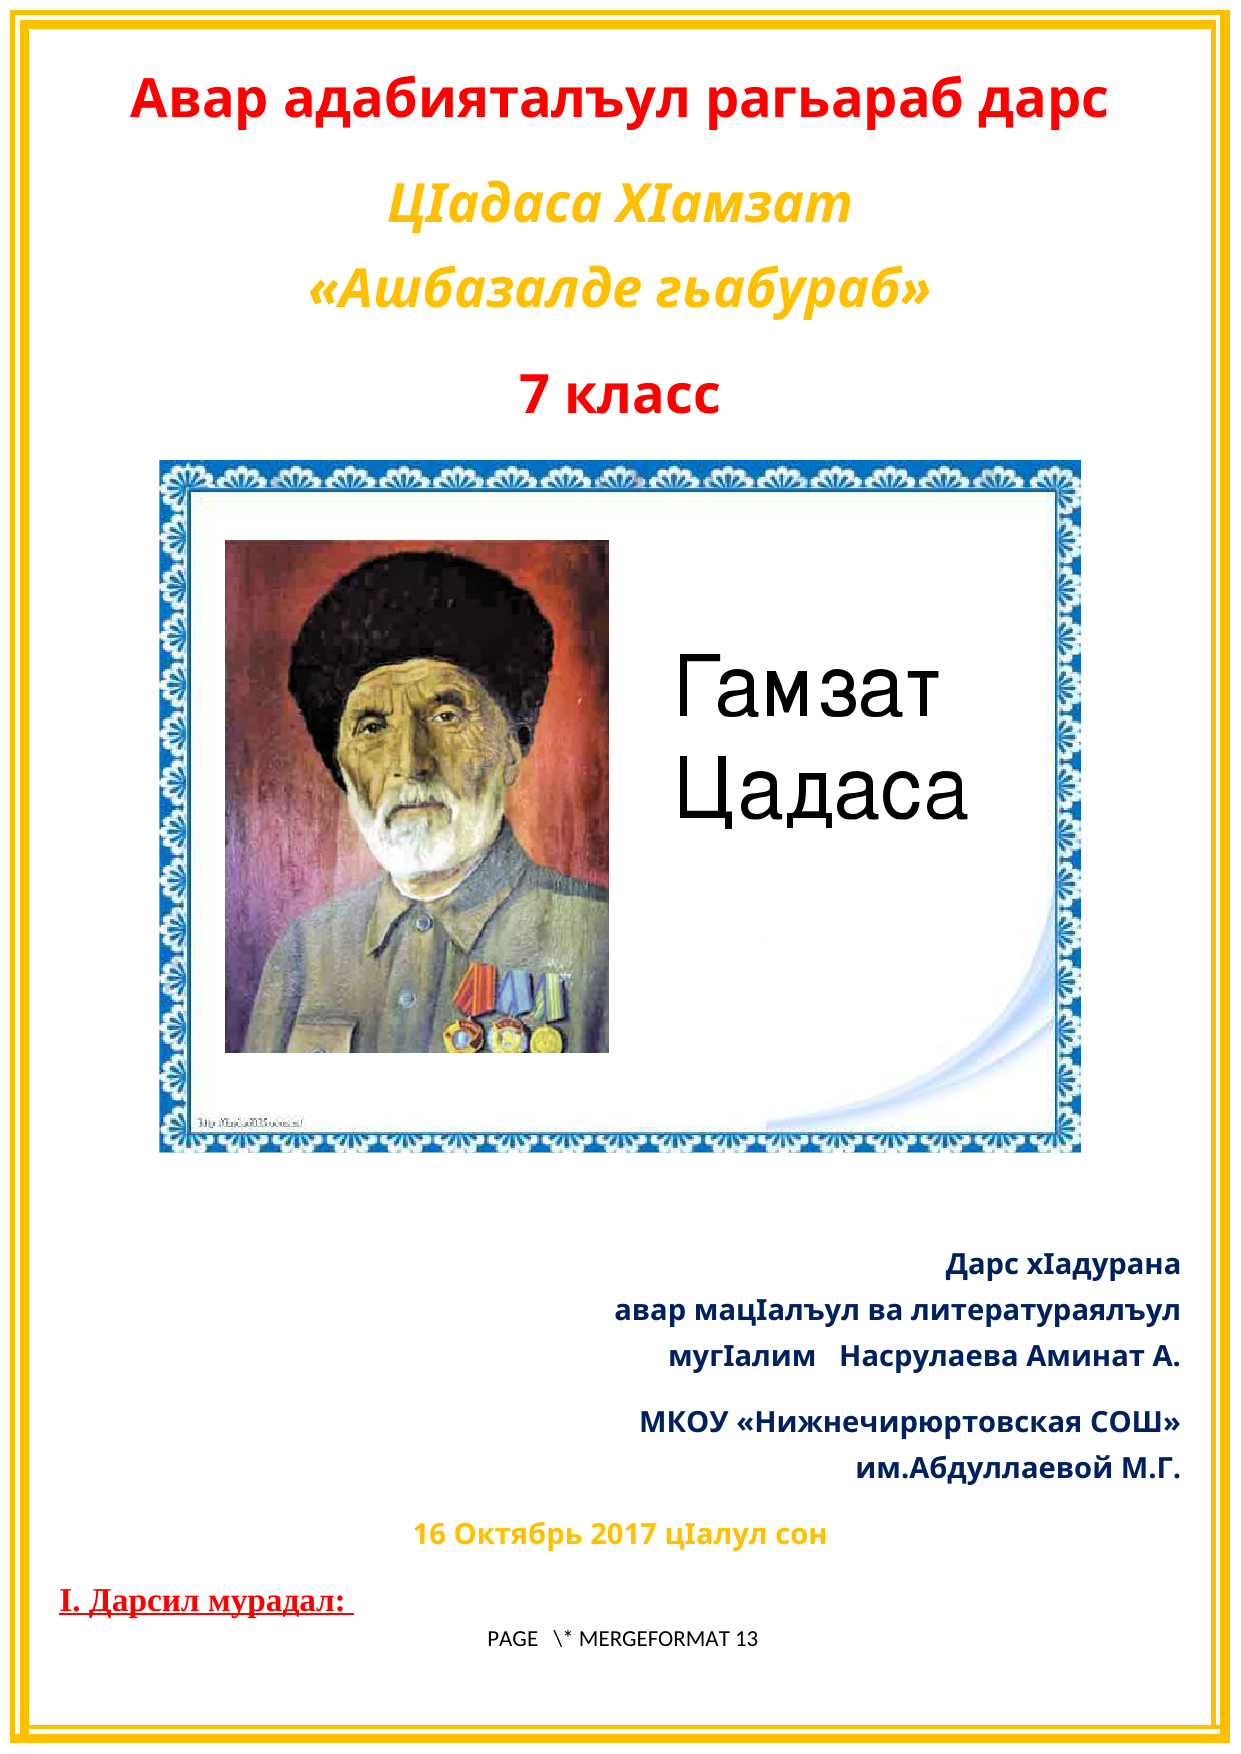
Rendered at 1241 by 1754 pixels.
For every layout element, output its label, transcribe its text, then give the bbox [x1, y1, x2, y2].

picture [159, 460, 1082, 1153]
text ЦIадаса ХIамзат «Ашбазалде гьабураб» [59, 165, 1181, 323]
text 7 класс [59, 355, 1181, 429]
text 16 Октябрь 2017 цIалул сон [59, 1513, 1181, 1553]
text Дарс хIадурана авар мацIалъул ва литератураялъул мугIалим Насрулаева Аминат А. [59, 1244, 1181, 1374]
text МКОУ «Нижнечирюртовская СОШ» им.Абдуллаевой М.Г. [59, 1401, 1181, 1487]
text Авар адабияталъул рагьараб дарс [59, 59, 1181, 133]
text I. Дарсил мурадал: [59, 1580, 1181, 1618]
